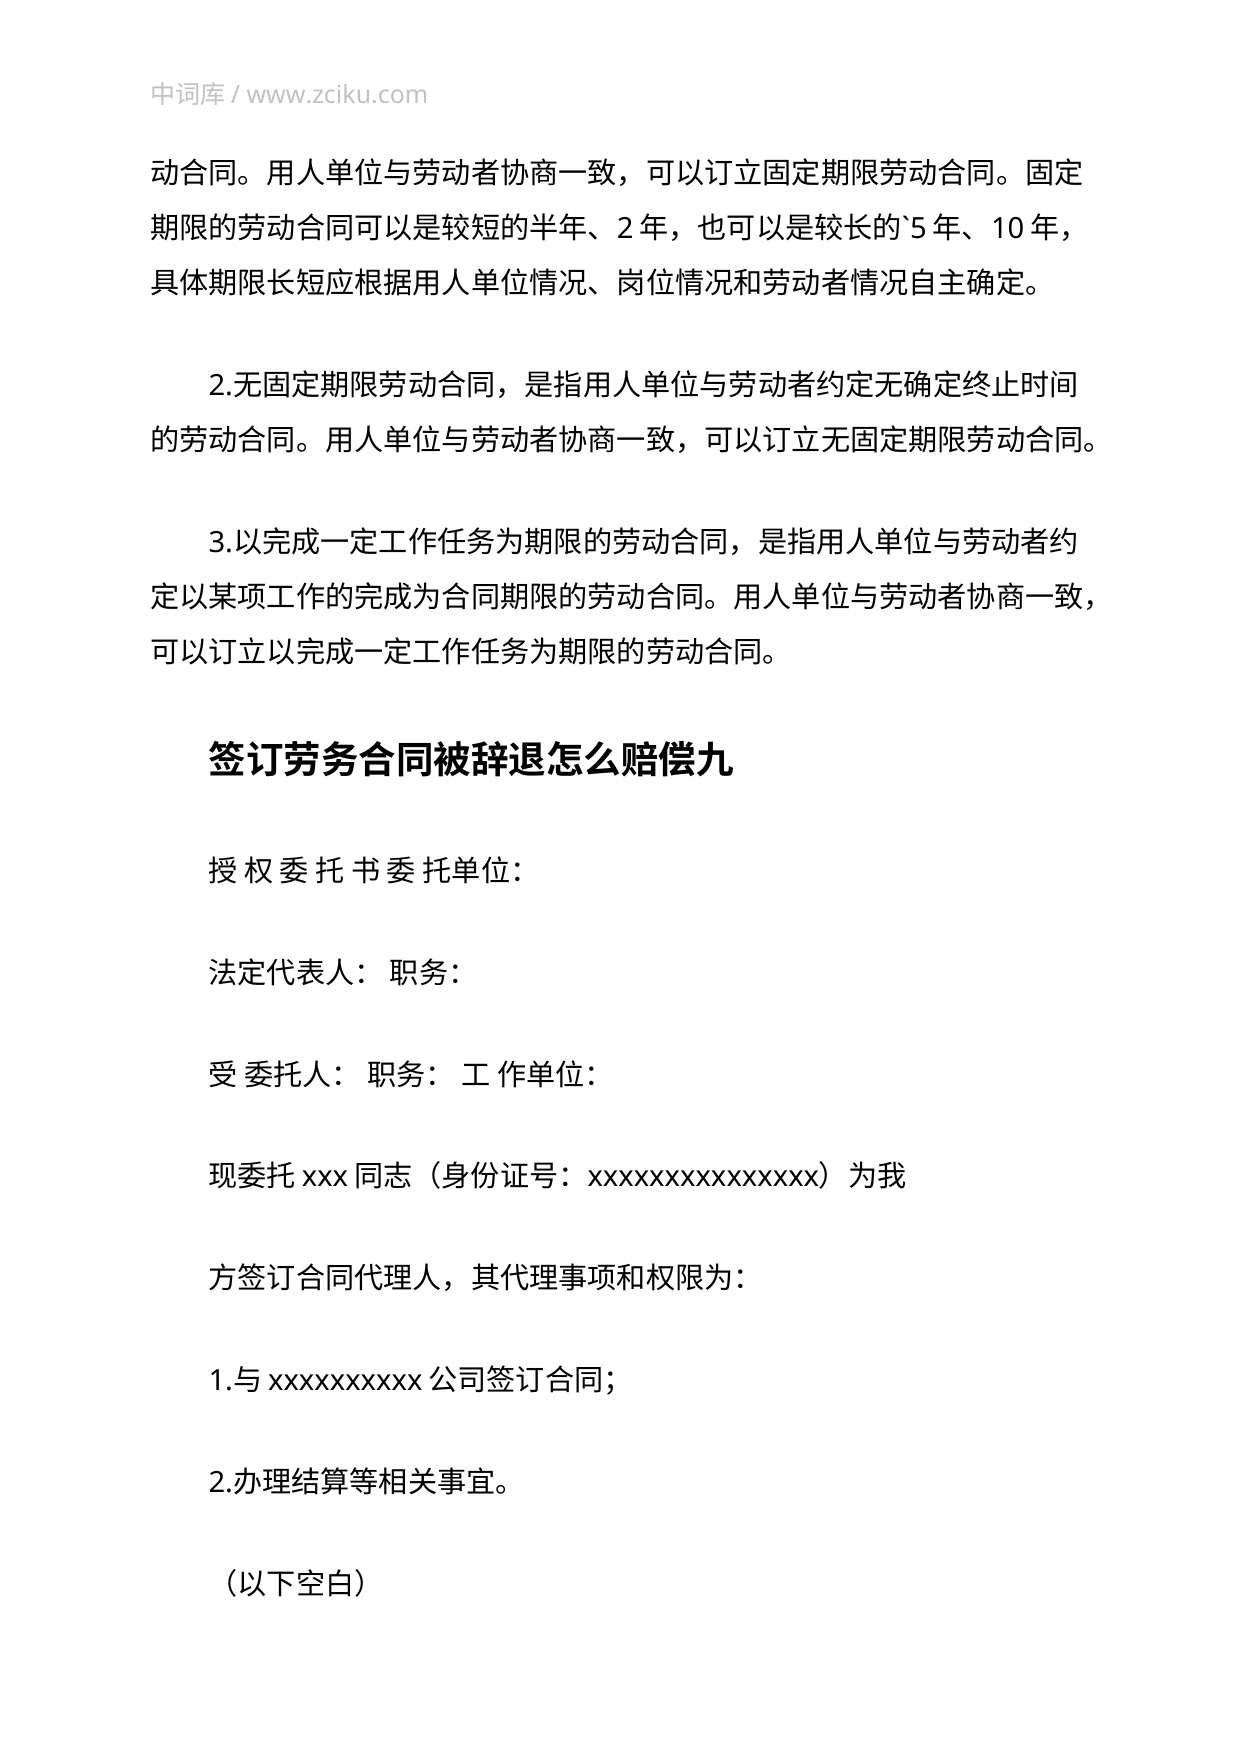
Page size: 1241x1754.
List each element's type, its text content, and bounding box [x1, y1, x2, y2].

text 现委托xxx同志（身份证号：xxxxxxxxxxxxxxx）为我 [150, 1153, 1090, 1195]
text 方签订合同代理人，其代理事项和权限为： [150, 1255, 1090, 1297]
text 受 委托人： 职务： 工 作单位： [150, 1051, 1090, 1093]
text 3.以完成一定工作任务为期限的劳动合同，是指用人单位与劳动者约定以某项工作的完成为合同期限的劳动合同。用人单位与劳动者协商一致，可以订立以完成一定工作任务为期限的劳动合同。 [150, 518, 1090, 671]
text 法定代表人： 职务： [150, 949, 1090, 992]
text （以下空白） [150, 1561, 1090, 1603]
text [150, 150, 1090, 302]
text 授 权 委 托 书 委 托单位： [150, 847, 1090, 890]
text 签订劳务合同被辞退怎么赔偿九 [150, 730, 1090, 784]
text 2.无固定期限劳动合同，是指用人单位与劳动者约定无确定终止时间的劳动合同。用人单位与劳动者协商一致，可以订立无固定期限劳动合同。 [150, 362, 1090, 459]
text 1.与xxxxxxxxxx公司签订合同； [150, 1357, 1090, 1399]
text 2.办理结算等相关事宜。 [150, 1458, 1090, 1501]
